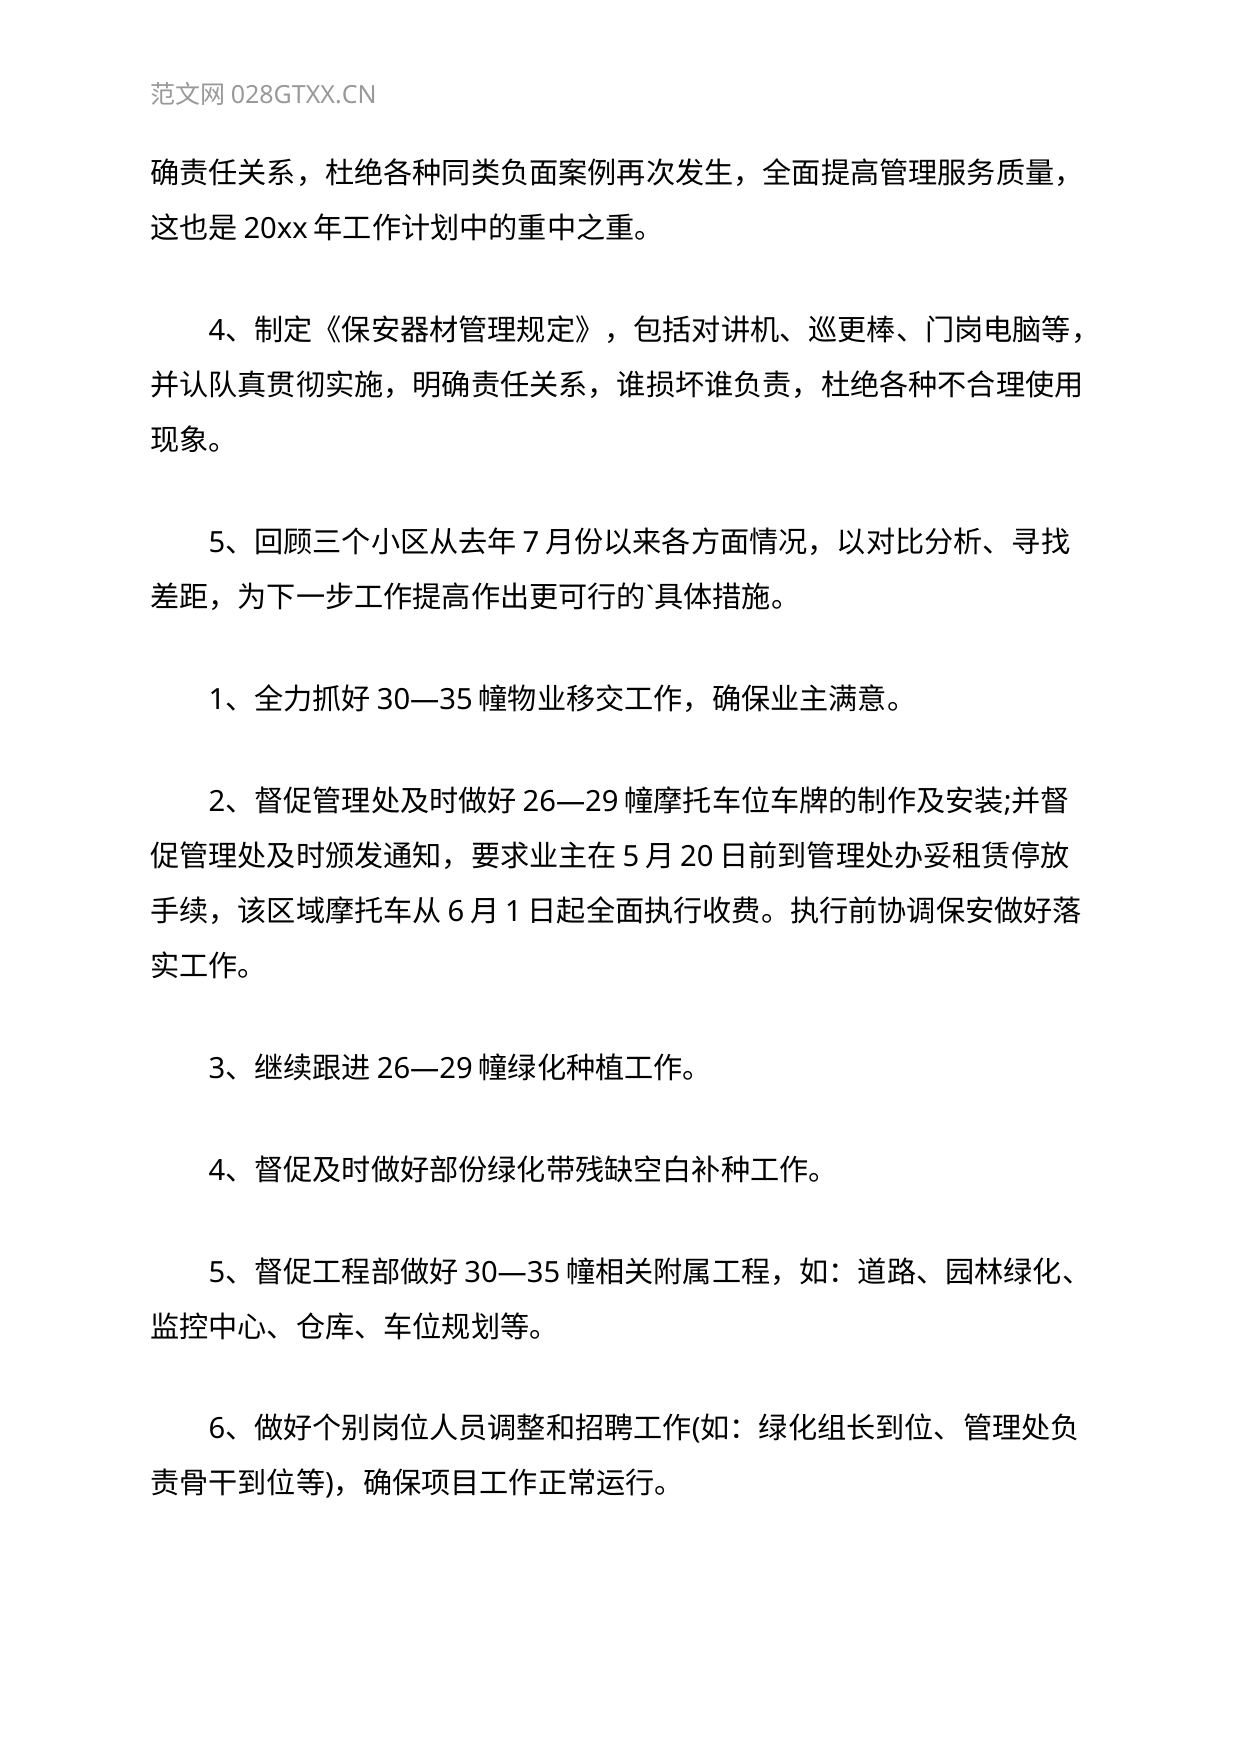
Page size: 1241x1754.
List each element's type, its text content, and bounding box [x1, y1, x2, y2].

text 3、继续跟进26—29幢绿化种植工作。 [150, 1044, 1090, 1087]
text 5、回顾三个小区从去年7月份以来各方面情况，以对比分析、寻找差距，为下一步工作提高作出更可行的`具体措施。 [150, 518, 1090, 616]
text 6、做好个别岗位人员调整和招聘工作(如：绿化组长到位、管理处负责骨干到位等)，确保项目工作正常运行。 [150, 1405, 1090, 1502]
text 1、全力抓好30—35幢物业移交工作，确保业主满意。 [150, 676, 1090, 718]
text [150, 150, 1090, 247]
text 4、督促及时做好部份绿化带残缺空白补种工作。 [150, 1146, 1090, 1189]
text 5、督促工程部做好30—35幢相关附属工程，如：道路、园林绿化、监控中心、仓库、车位规划等。 [150, 1248, 1090, 1346]
text 2、督促管理处及时做好26—29幢摩托车位车牌的制作及安装;并督促管理处及时颁发通知，要求业主在5月20日前到管理处办妥租赁停放手续，该区域摩托车从6月1日起全面执行收费。执行前协调保安做好落实工作。 [150, 777, 1090, 985]
text 4、制定《保安器材管理规定》，包括对讲机、巡更棒、门岗电脑等，并认队真贯彻实施，明确责任关系，谁损坏谁负责，杜绝各种不合理使用现象。 [150, 307, 1090, 459]
